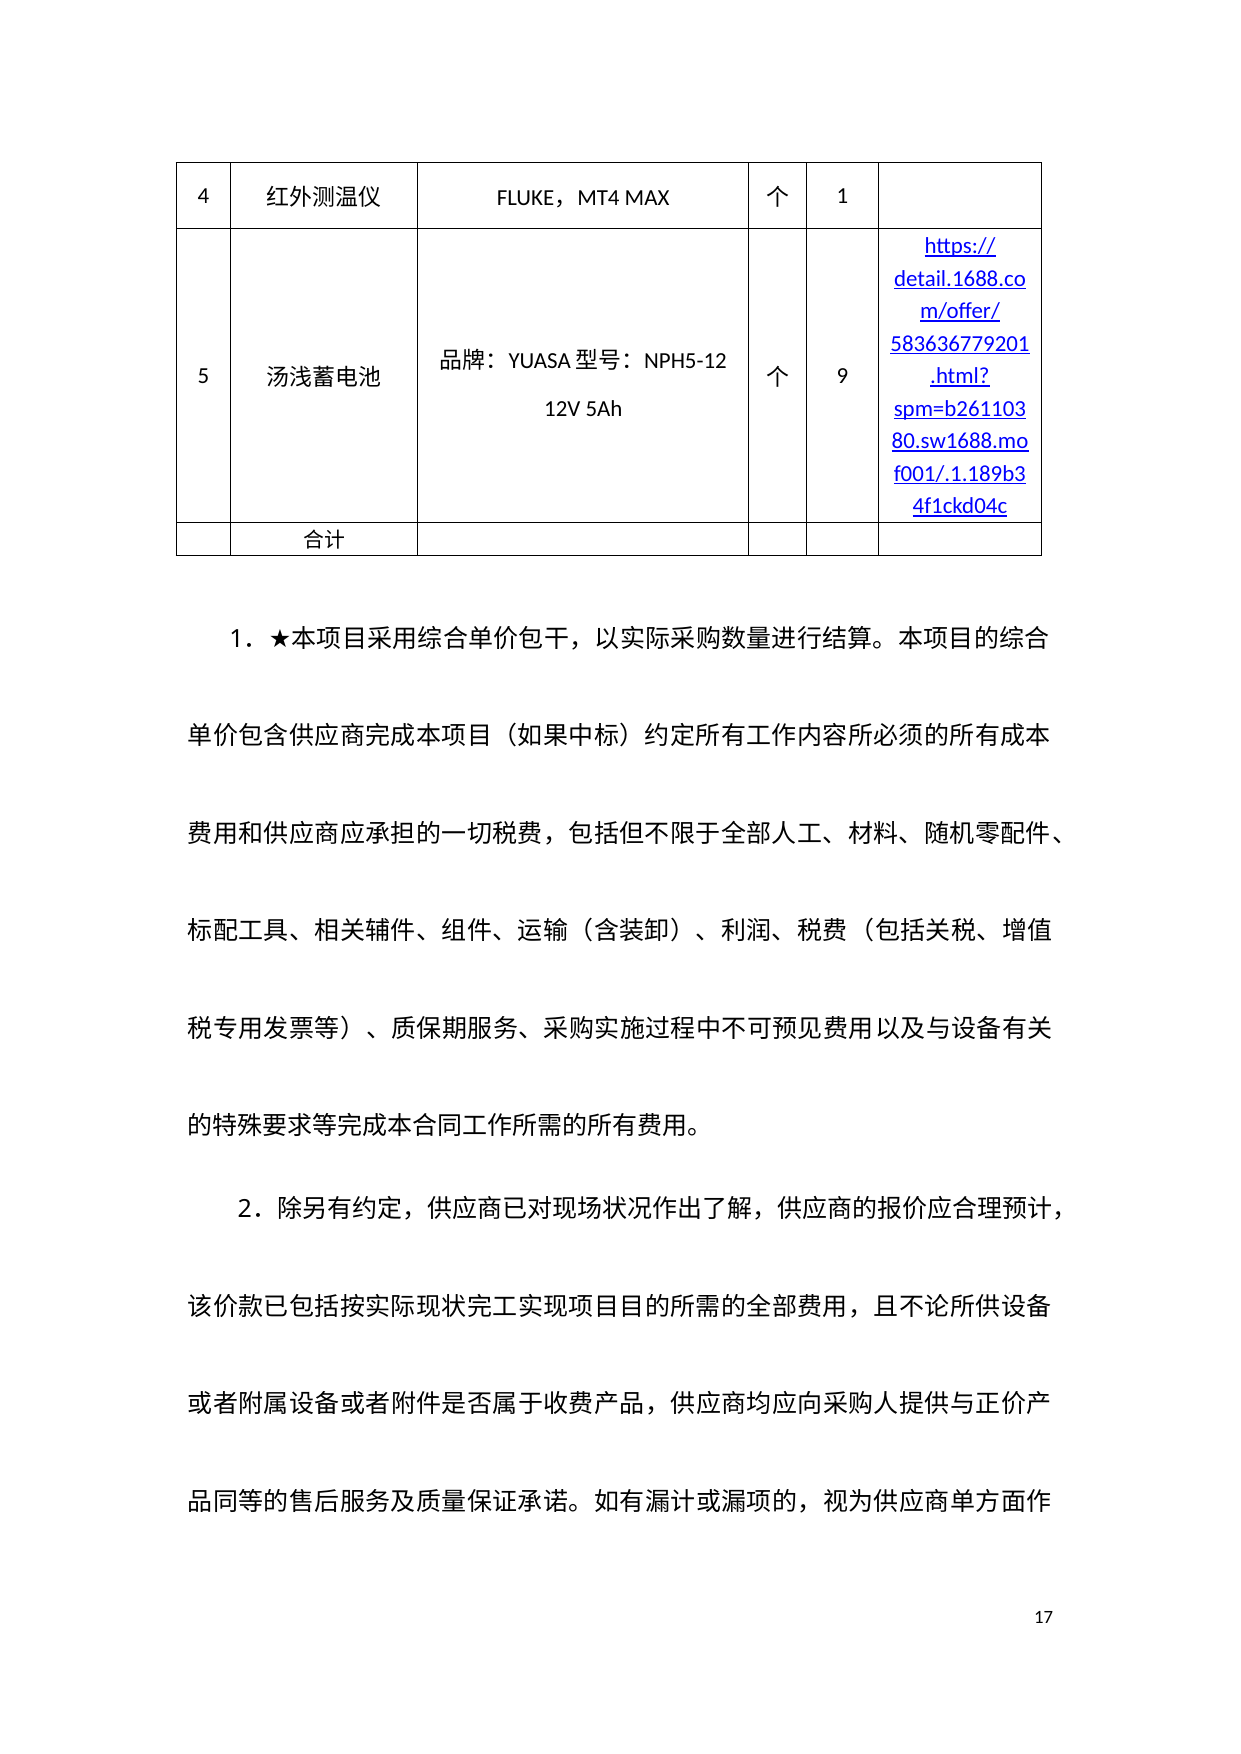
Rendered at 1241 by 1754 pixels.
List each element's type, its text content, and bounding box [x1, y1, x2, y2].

table_cell 1 [807, 163, 878, 228]
table_cell [418, 523, 748, 555]
table_cell 品牌：YUASA型号：NPH5-12 12V 5Ah [418, 229, 748, 522]
list ★本项目采用综合单价包干，以实际采购数量进行结算。本项目的综合单价包含供应商完成本项目（如果中标）约定所有工作内容所必须的所有成本费用和供应商应承担的一切税费，包括但不限于全部人工、材料、随机零配件、标配工具、相关辅件、组件、运输（含装卸）、利润、税费（包括关税、增值税专用发票等）、质保期服务、采购实施过程中不可预见费用以及与设备有关的特殊要求等完成本合同工作所需的所有费用。 [187, 604, 1053, 1156]
table_cell 个 [749, 229, 806, 522]
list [187, 1174, 1053, 1532]
table_cell 红外测温仪 [231, 163, 417, 228]
table_cell 5 [177, 229, 230, 522]
table_cell [879, 523, 1041, 555]
table_cell FLUKE，MT4 MAX [418, 163, 748, 228]
table_cell 个 [749, 163, 806, 228]
table_cell 合计 [231, 523, 417, 555]
table_cell 4 [177, 163, 230, 228]
table_cell [879, 163, 1041, 228]
table_cell 汤浅蓄电池 [231, 229, 417, 522]
table_cell [749, 523, 806, 555]
table_cell [807, 523, 878, 555]
table_cell 9 [807, 229, 878, 522]
table_cell [177, 523, 230, 555]
table_cell https://detail.1688.com/offer/583636779201.html?spm=b26110380.sw1688.mof001/.1.189b34f1ckd04c [879, 229, 1041, 522]
